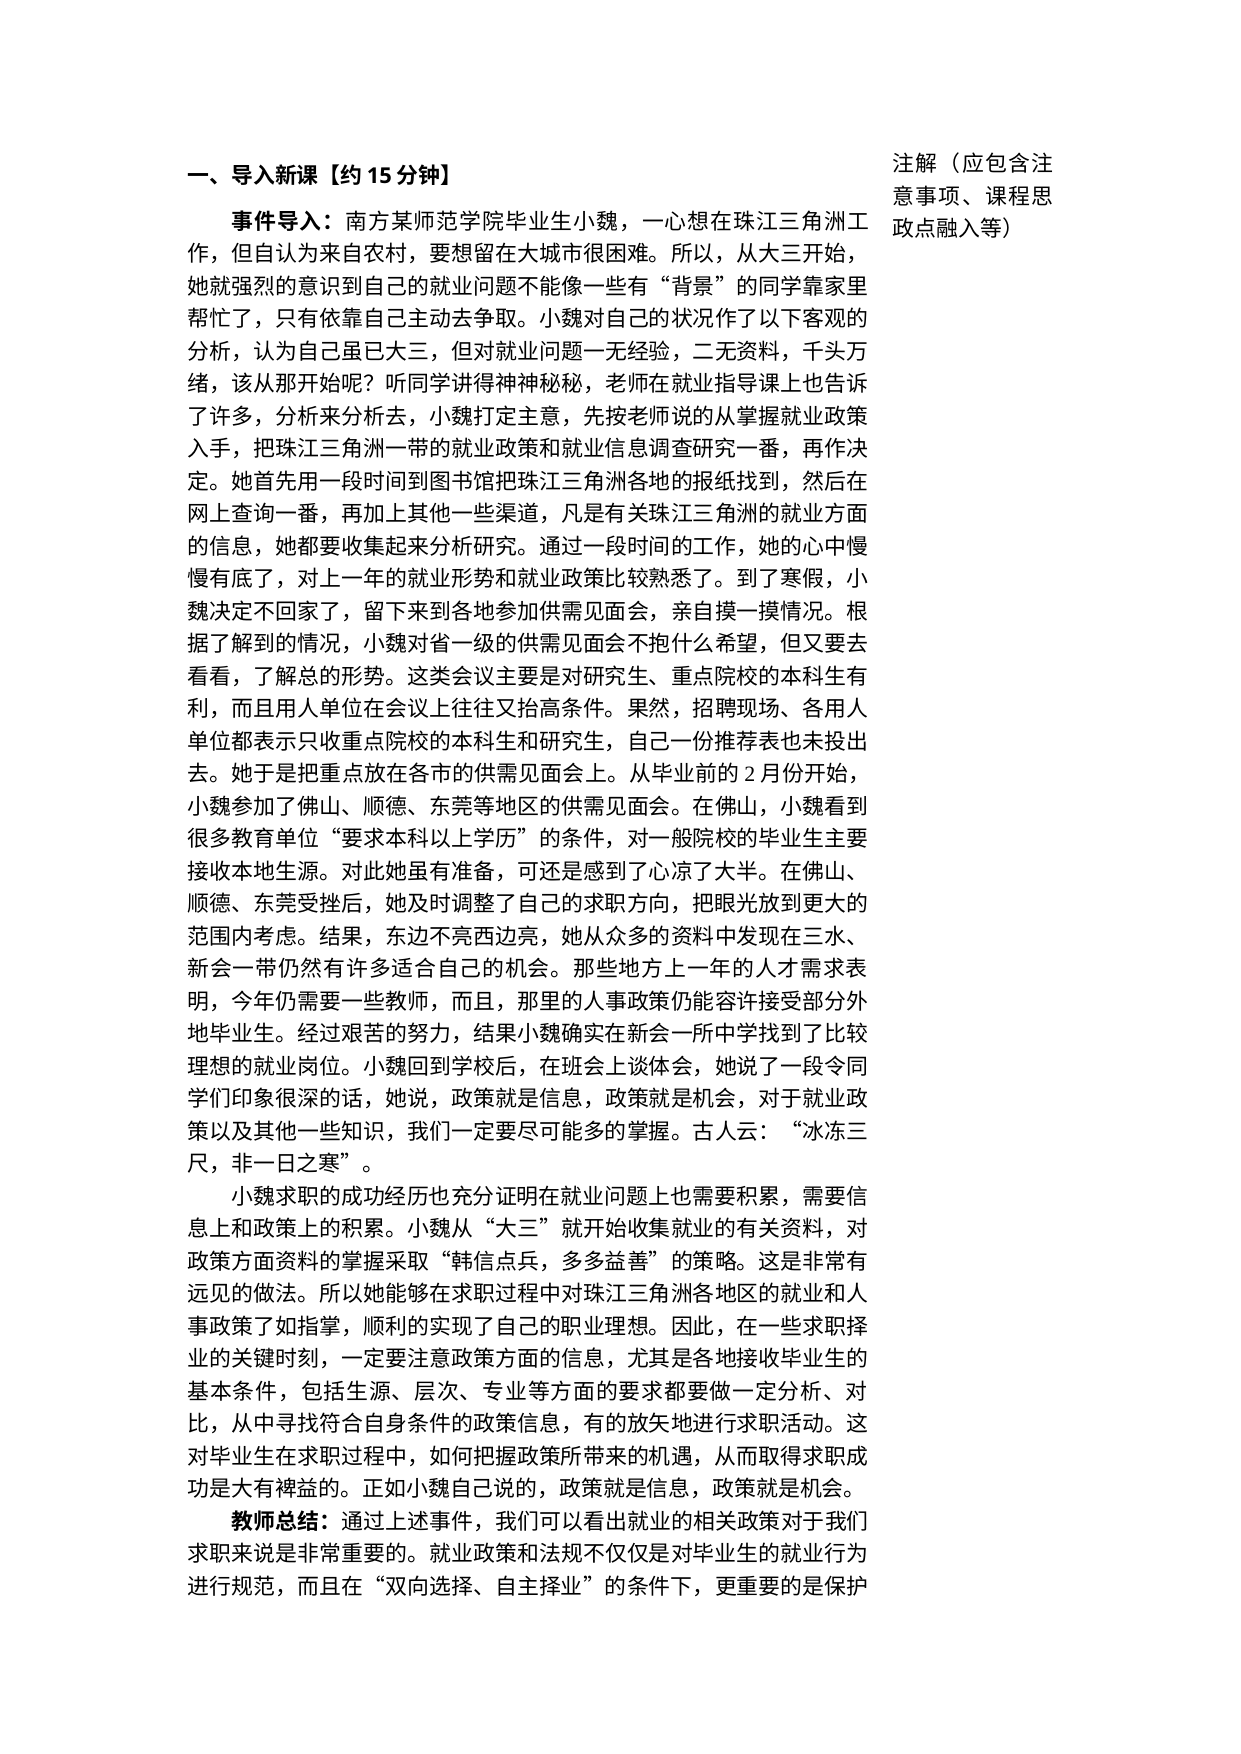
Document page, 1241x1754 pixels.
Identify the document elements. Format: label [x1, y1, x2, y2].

table_header [881, 146, 1064, 1608]
table_header [176, 146, 881, 1608]
